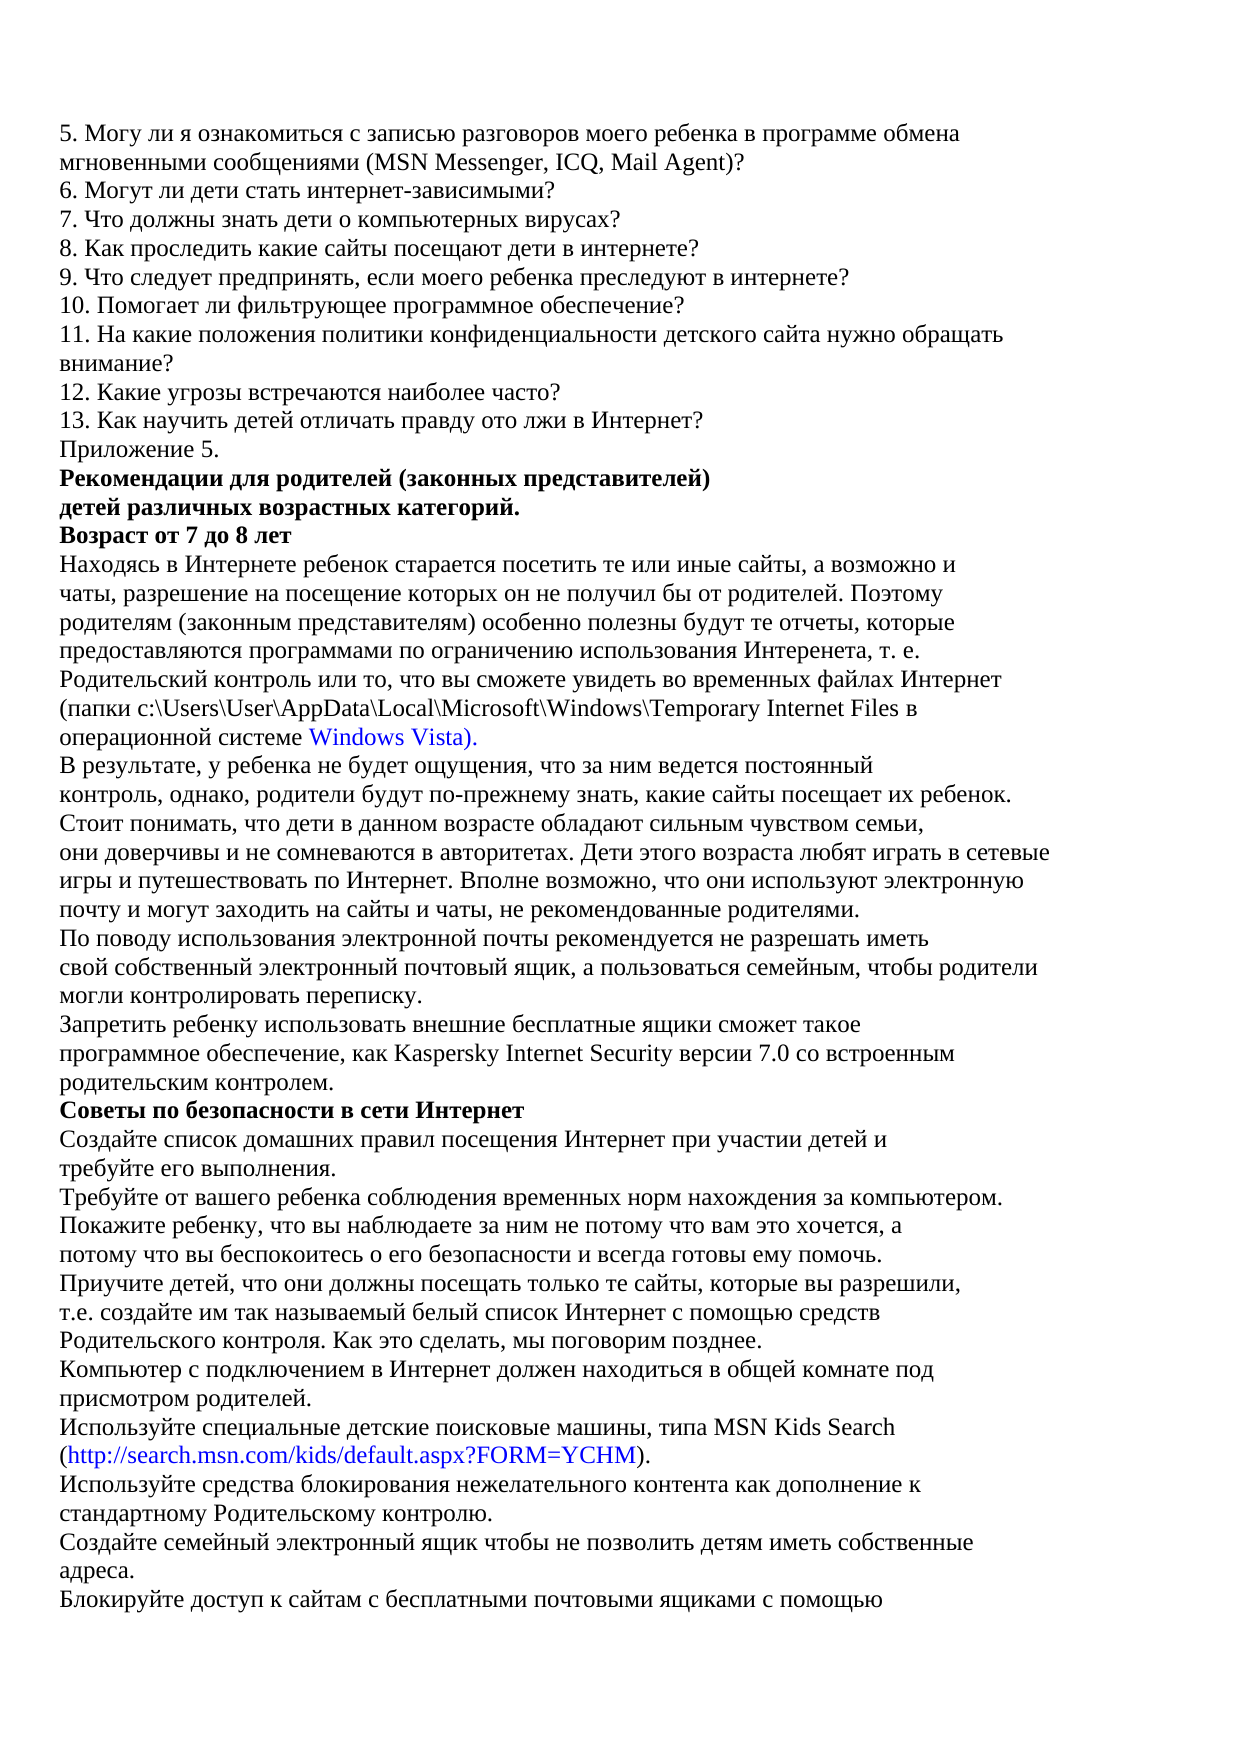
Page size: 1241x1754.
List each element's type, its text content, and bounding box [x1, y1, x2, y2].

text Возраст от 7 до 8 лет [59, 521, 1152, 549]
text присмотром родителей. [59, 1383, 1152, 1412]
text Блокируйте доступ к сайтам с бесплатными почтовыми ящиками с помощью [59, 1584, 1152, 1613]
text 9. Что следует предпринять, если моего ребенка преследуют в интернете? [59, 262, 1152, 291]
text предоставляются программами по ограничению использования Интеренета, т. е. [59, 636, 1152, 664]
text Приучите детей, что они должны посещать только те сайты, которые вы разрешили, [59, 1268, 1152, 1297]
text Используйте средства блокирования нежелательного контента как дополнение к [59, 1469, 1152, 1498]
text 6. Могут ли дети стать интернет-зависимыми? [59, 176, 1152, 204]
text 8. Как проследить какие сайты посещают дети в интернете? [59, 233, 1152, 262]
text Создайте список домашних правил посещения Интернет при участии детей и [59, 1124, 1152, 1153]
text (http://search.msn.com/kids/default.aspx?FORM=YCHM). [59, 1441, 1152, 1469]
text По поводу использования электронной почты рекомендуется не разрешать иметь [59, 923, 1152, 952]
text игры и путешествовать по Интернет. Вполне возможно, что они используют электронную [59, 866, 1152, 894]
text Родительского контроля. Как это сделать, мы поговорим позднее. [59, 1326, 1152, 1354]
text 12. Какие угрозы встречаются наиболее часто? [59, 377, 1152, 406]
text Создайте семейный электронный ящик чтобы не позволить детям иметь собственные [59, 1527, 1152, 1556]
text Запретить ребенку использовать внешние бесплатные ящики сможет такое [59, 1009, 1152, 1038]
text В результате, у ребенка не будет ощущения, что за ним ведется постоянный [59, 751, 1152, 779]
text 5. Могу ли я ознакомиться с записью разговоров моего ребенка в программе обмена [59, 118, 1152, 147]
text контроль, однако, родители будут по-прежнему знать, какие сайты посещает их ребенок. [59, 779, 1152, 808]
text чаты, разрешение на посещение которых он не получил бы от родителей. Поэтому [59, 578, 1152, 607]
text (папки c:\Users\User\AppData\Local\Microsoft\Windows\Temporary Internet Files в [59, 693, 1152, 722]
text Рекомендации для родителей (законных представителей) [59, 463, 1152, 492]
text свой собственный электронный почтовый ящик, а пользоваться семейным, чтобы родители [59, 952, 1152, 981]
text 13. Как научить детей отличать правду ото лжи в Интернет? [59, 406, 1152, 434]
text Родительский контроль или то, что вы сможете увидеть во временных файлах Интернет [59, 664, 1152, 693]
text требуйте его выполнения. [59, 1153, 1152, 1182]
text Находясь в Интернете ребенок старается посетить те или иные сайты, а возможно и [59, 549, 1152, 578]
text потому что вы беспокоитесь о его безопасности и всегда готовы ему помочь. [59, 1239, 1152, 1268]
text родительским контролем. [59, 1067, 1152, 1096]
text операционной системе Windows Vista). [59, 722, 1152, 751]
text адреса. [59, 1556, 1152, 1584]
text Компьютер с подключением в Интернет должен находиться в общей комнате под [59, 1354, 1152, 1383]
text Советы по безопасности в сети Интернет [59, 1096, 1152, 1124]
text 10. Помогает ли фильтрующее программное обеспечение? [59, 291, 1152, 319]
text 7. Что должны знать дети о компьютерных вирусах? [59, 204, 1152, 233]
text родителям (законным представителям) особенно полезны будут те отчеты, которые [59, 607, 1152, 636]
text программное обеспечение, как Kaspersky Internet Security версии 7.0 со встроенным [59, 1038, 1152, 1067]
text они доверчивы и не сомневаются в авторитетах. Дети этого возраста любят играть в сетевые [59, 837, 1152, 866]
text стандартному Родительскому контролю. [59, 1498, 1152, 1527]
text т.е. создайте им так называемый белый список Интернет с помощью средств [59, 1297, 1152, 1326]
text Покажите ребенку, что вы наблюдаете за ним не потому что вам это хочется, а [59, 1211, 1152, 1239]
text 11. На какие положения политики конфиденциальности детского сайта нужно обращать [59, 319, 1152, 348]
text Используйте специальные детские поисковые машины, типа MSN Kids Search [59, 1412, 1152, 1441]
text могли контролировать переписку. [59, 981, 1152, 1009]
text почту и могут заходить на сайты и чаты, не рекомендованные родителями. [59, 894, 1152, 923]
text Приложение 5. [59, 434, 1152, 463]
text Стоит понимать, что дети в данном возрасте обладают сильным чувством семьи, [59, 808, 1152, 837]
text внимание? [59, 348, 1152, 377]
text Требуйте от вашего ребенка соблюдения временных норм нахождения за компьютером. [59, 1182, 1152, 1211]
text детей различных возрастных категорий. [59, 492, 1152, 521]
text мгновенными сообщениями (MSN Messenger, ICQ, Mail Agent)? [59, 147, 1152, 176]
